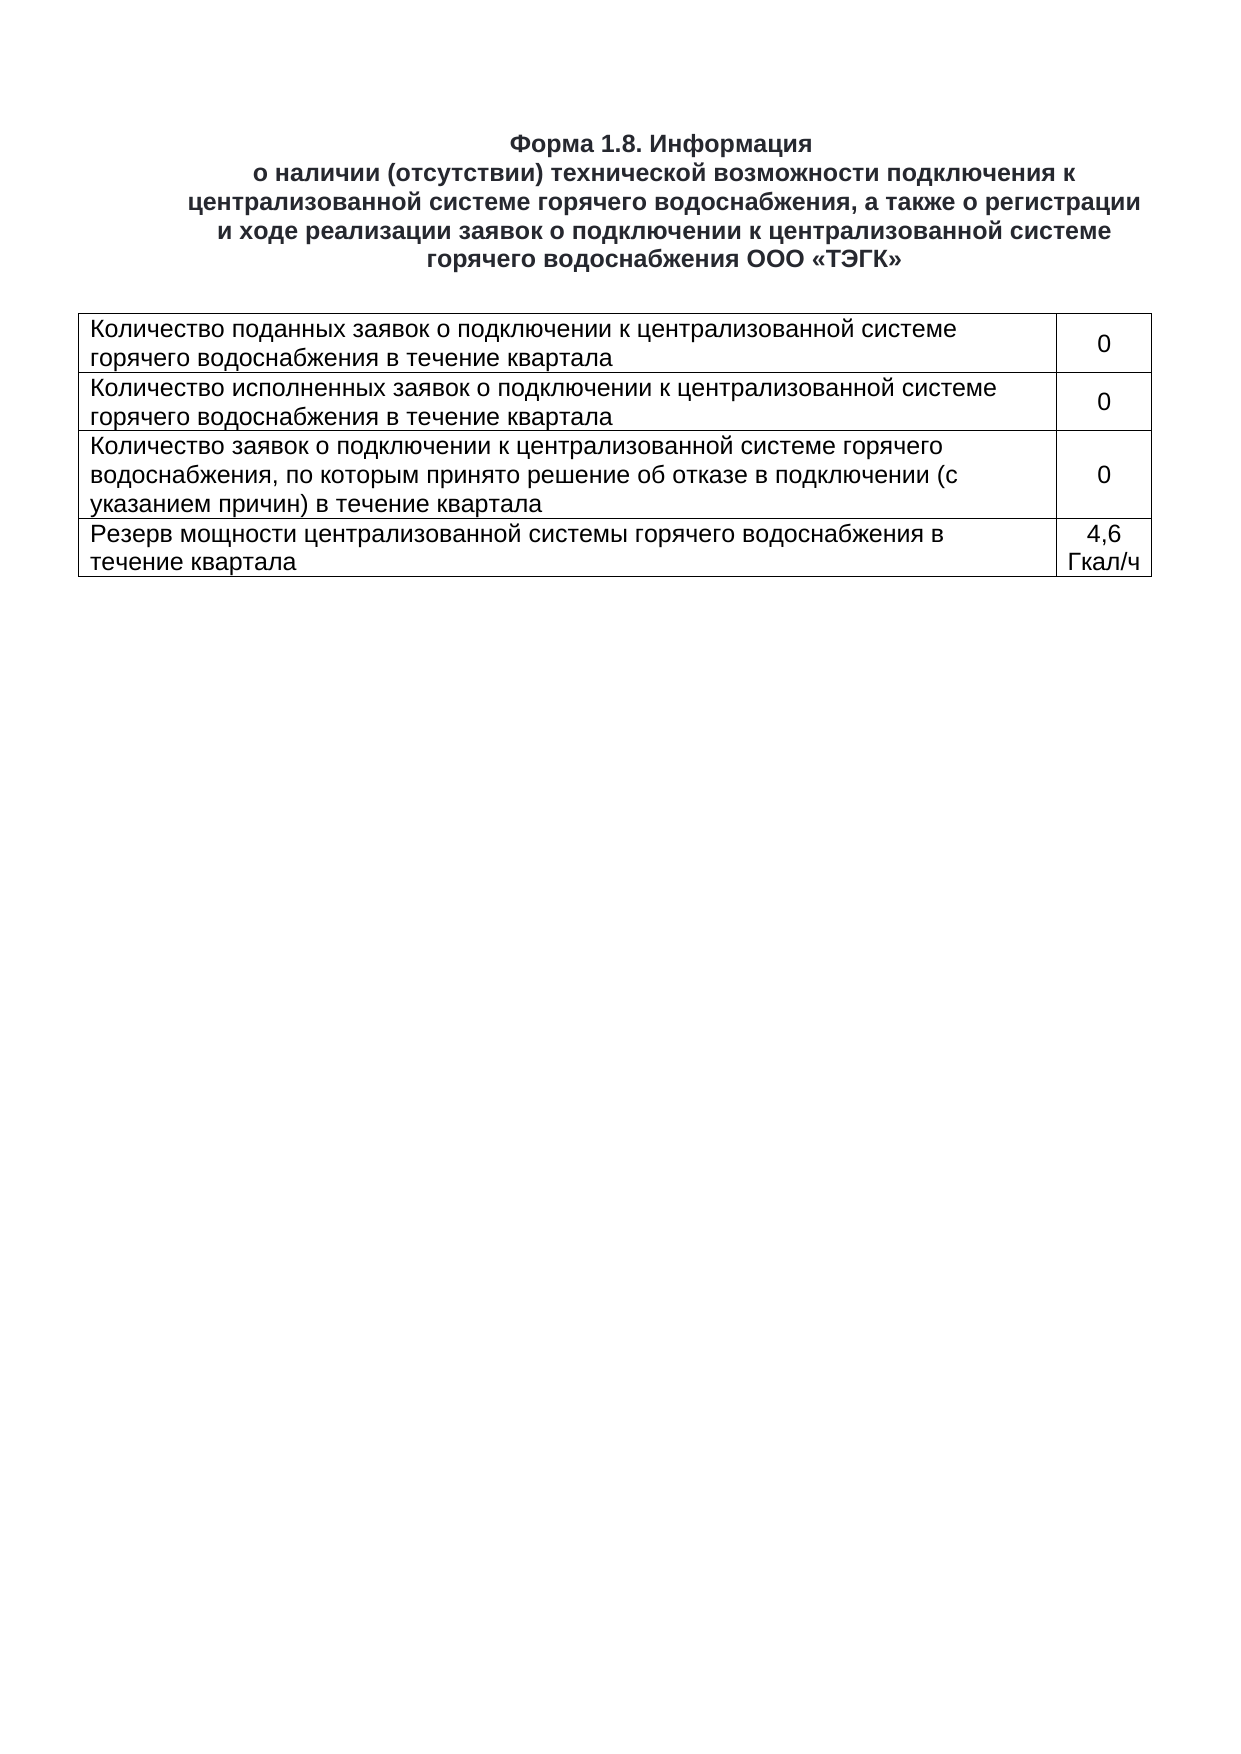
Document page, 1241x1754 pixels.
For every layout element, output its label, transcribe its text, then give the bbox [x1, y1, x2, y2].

table_cell Количество исполненных заявок о подключении к централизованной системе горячего водоснабжения в течение квартала [79, 373, 1056, 430]
table_cell 0 [1057, 431, 1151, 517]
table_cell 0 [1057, 373, 1151, 430]
table_cell 4,6 Гкал/ч [1057, 519, 1151, 576]
table_cell Резерв мощности централизованной системы горячего водоснабжения в течение квартала [79, 519, 1056, 576]
table_header 0 [1057, 314, 1151, 372]
table_cell Количество заявок о подключении к централизованной системе горячего водоснабжения, по которым принято решение об отказе в подключении (с указанием причин) в течение квартала [79, 431, 1056, 517]
text Форма 1.8. Информация о наличии (отсутствии) технической возможности подключения к централизованной системе горячего водоснабжения, а также о регистрации и ходе реализации заявок о подключении к централизованной системе горячего водоснабжения ООО «ТЭГК» [177, 129, 1152, 273]
table_header Количество поданных заявок о подключении к централизованной системе горячего водоснабжения в течение квартала [79, 314, 1056, 372]
